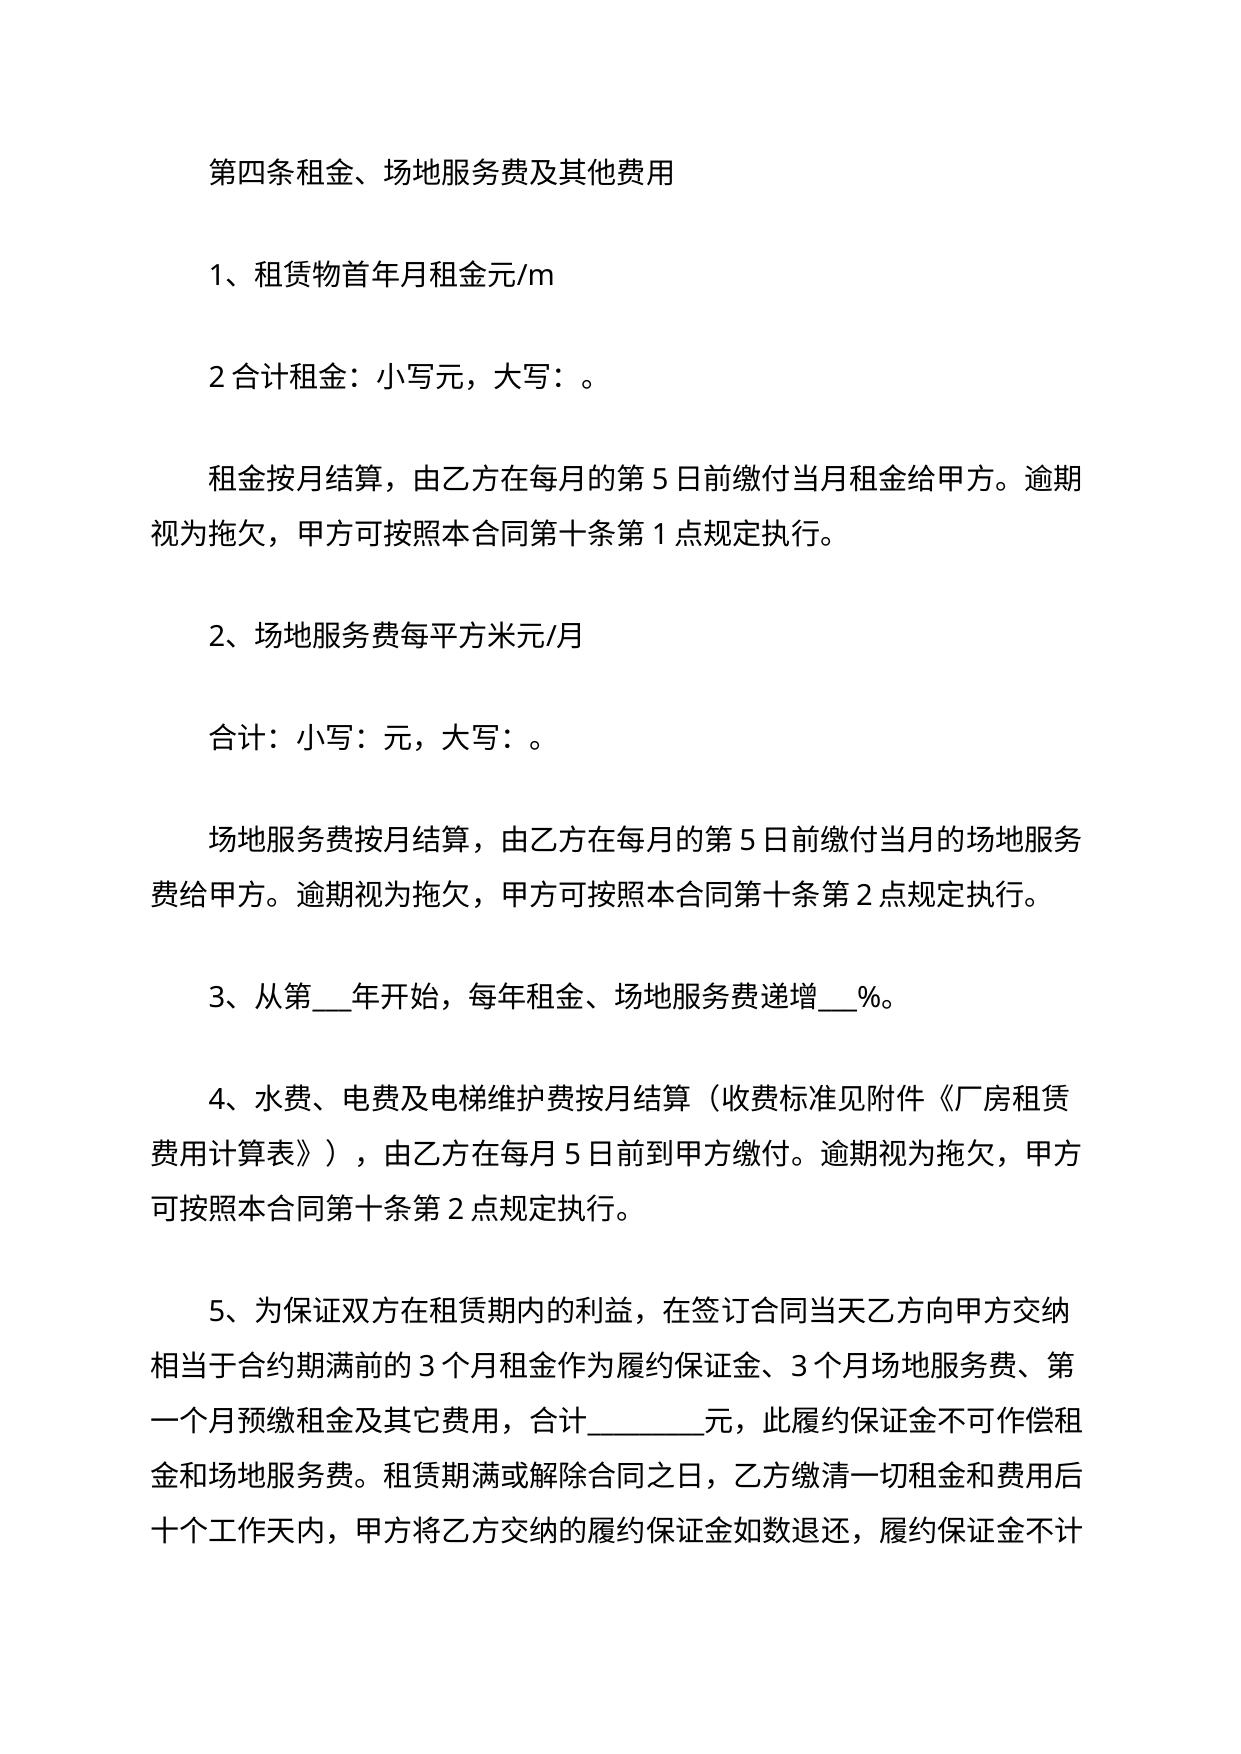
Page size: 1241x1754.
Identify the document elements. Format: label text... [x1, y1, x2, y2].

text 1、租赁物首年月租金元/m [150, 252, 1090, 294]
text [150, 1287, 1090, 1549]
text 第四条租金、场地服务费及其他费用 [150, 150, 1090, 192]
text 合计：小写：元，大写：。 [150, 715, 1090, 757]
text 2、场地服务费每平方米元/月 [150, 613, 1090, 655]
text 4、水费、电费及电梯维护费按月结算（收费标准见附件《厂房租赁费用计算表》），由乙方在每月5日前到甲方缴付。逾期视为拖欠，甲方可按照本合同第十条第2点规定执行。 [150, 1075, 1090, 1228]
text 租金按月结算，由乙方在每月的第5日前缴付当月租金给甲方。逾期视为拖欠，甲方可按照本合同第十条第1点规定执行。 [150, 456, 1090, 553]
text 场地服务费按月结算，由乙方在每月的第5日前缴付当月的场地服务费给甲方。逾期视为拖欠，甲方可按照本合同第十条第2点规定执行。 [150, 816, 1090, 914]
text 2合计租金：小写元，大写：。 [150, 354, 1090, 396]
text 3、从第___年开始，每年租金、场地服务费递增___%。 [150, 973, 1090, 1016]
